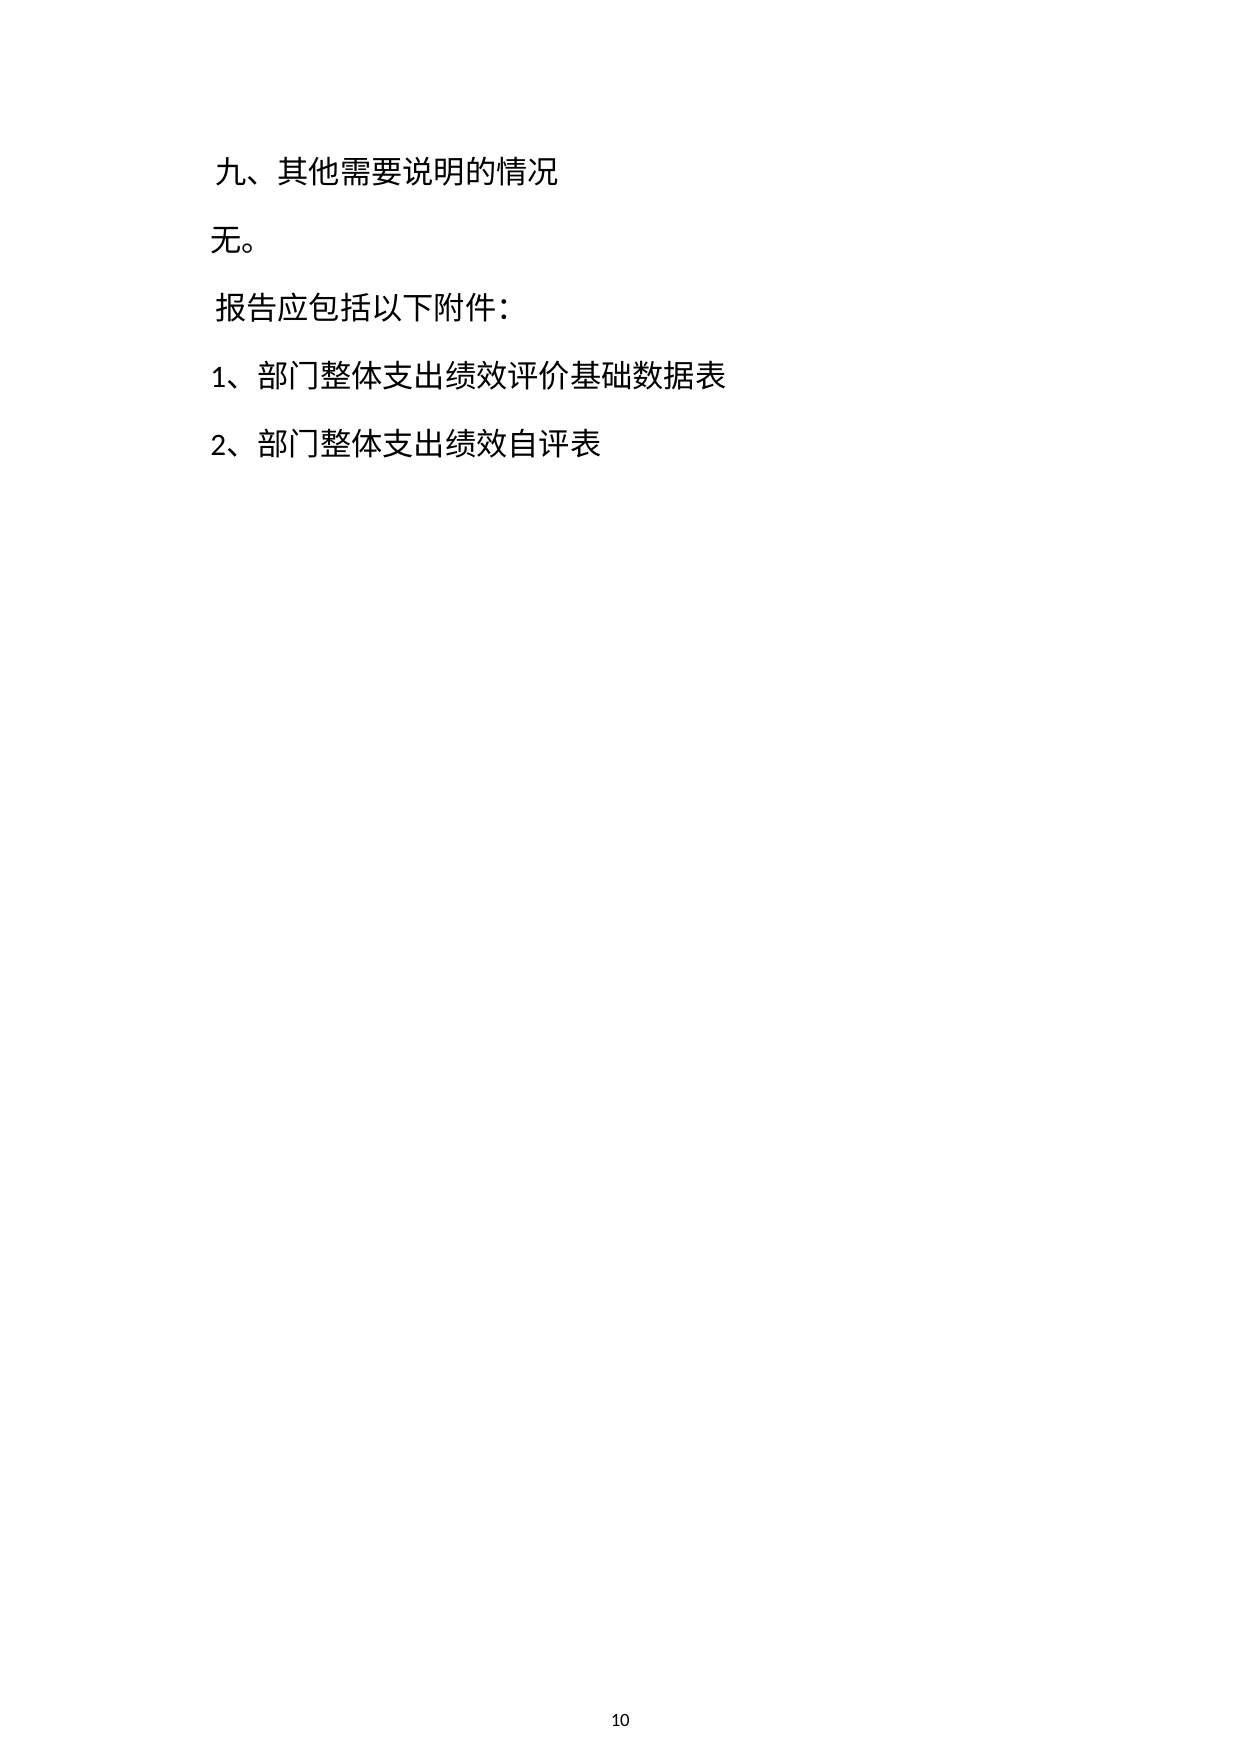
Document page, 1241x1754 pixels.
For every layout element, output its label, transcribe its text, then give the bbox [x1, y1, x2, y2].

text 1、部门整体支出绩效评价基础数据表 [148, 351, 1093, 396]
list 其他需要说明的情况 [148, 148, 1093, 193]
text 2、部门整体支出绩效自评表 [148, 419, 1093, 464]
text 报告应包括以下附件： [148, 283, 1093, 328]
list 无。 [148, 215, 1093, 261]
